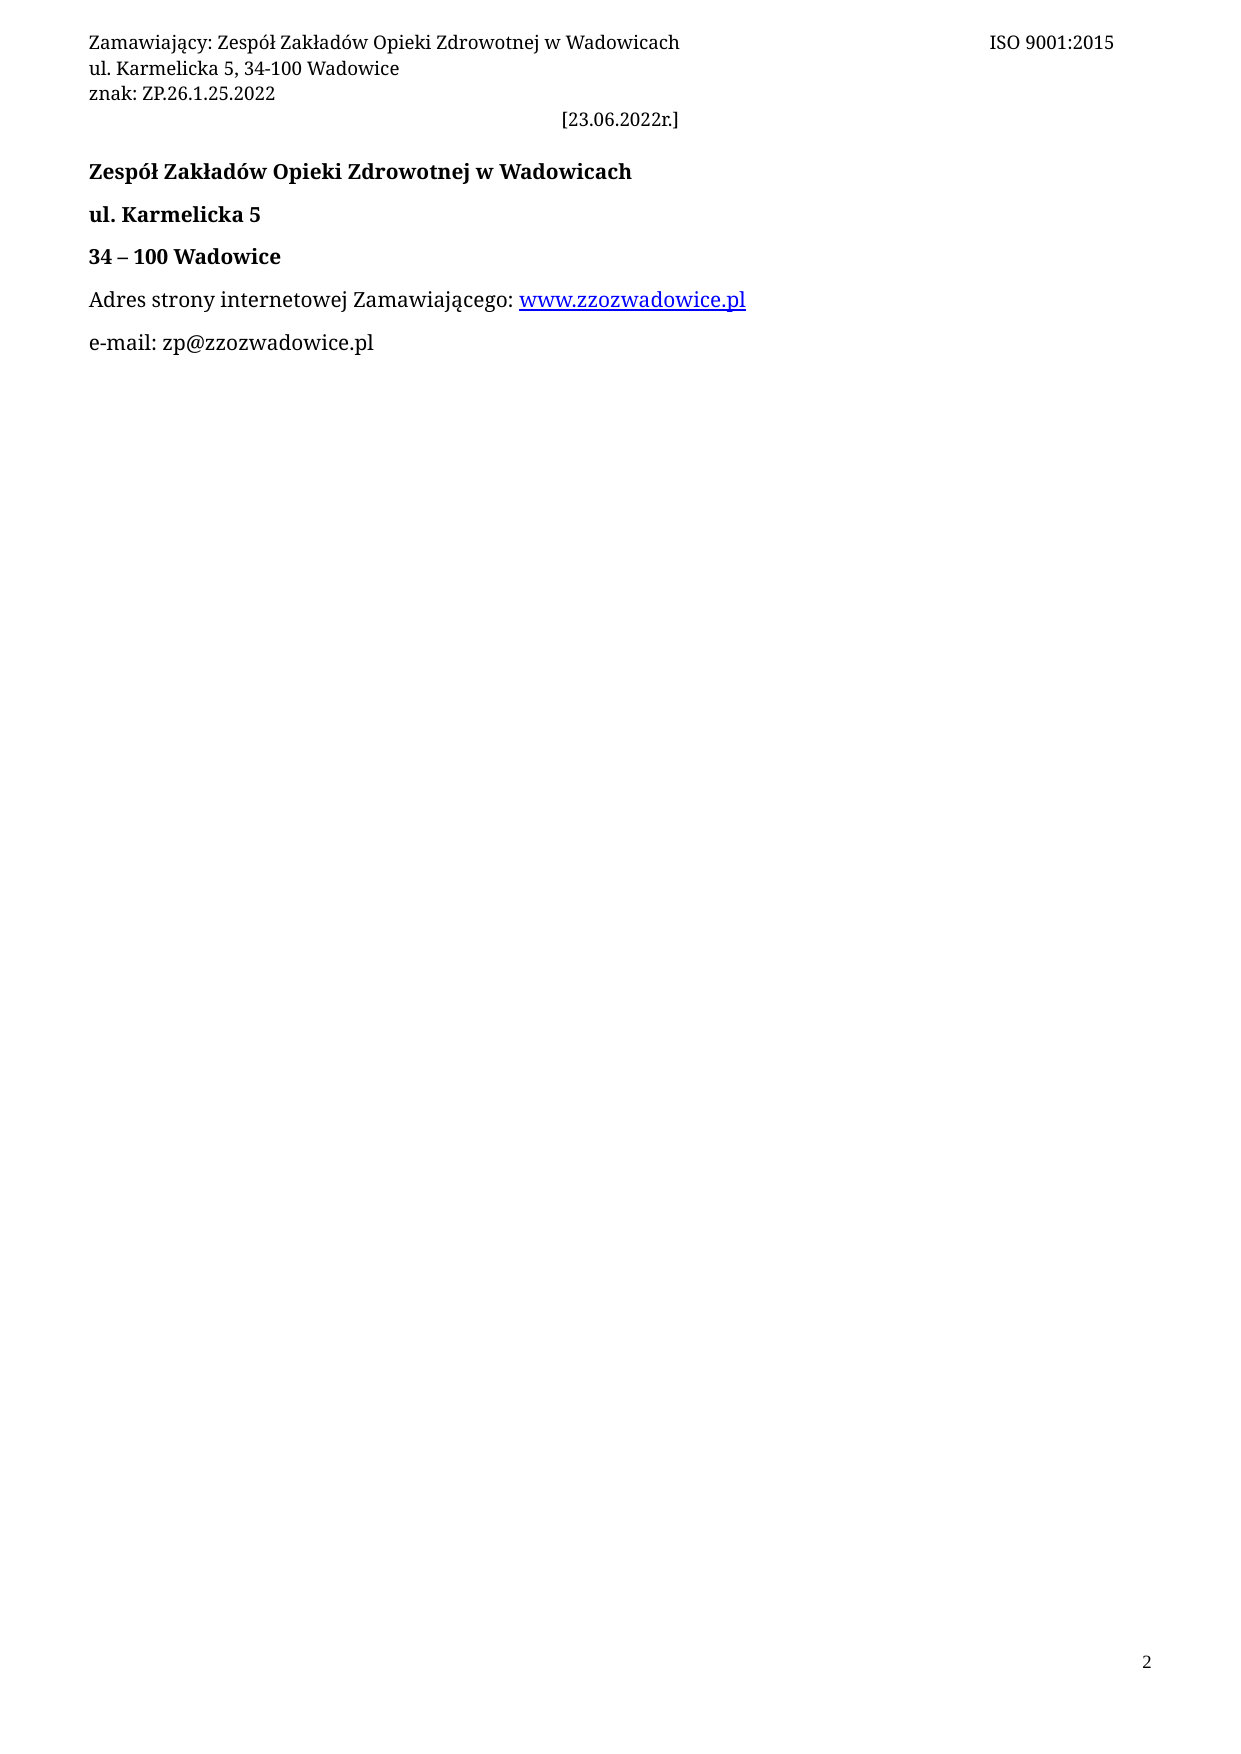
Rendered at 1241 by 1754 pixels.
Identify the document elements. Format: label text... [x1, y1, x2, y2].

text Zespół Zakładów Opieki Zdrowotnej w Wadowicach [89, 157, 1152, 186]
text 34 – 100 Wadowice [89, 242, 1152, 271]
text ul. Karmelicka 5 [89, 200, 1152, 228]
text Adres strony internetowej Zamawiającego: www.zzozwadowice.pl [89, 285, 1152, 313]
text e-mail: zp@zzozwadowice.pl [89, 328, 1152, 356]
